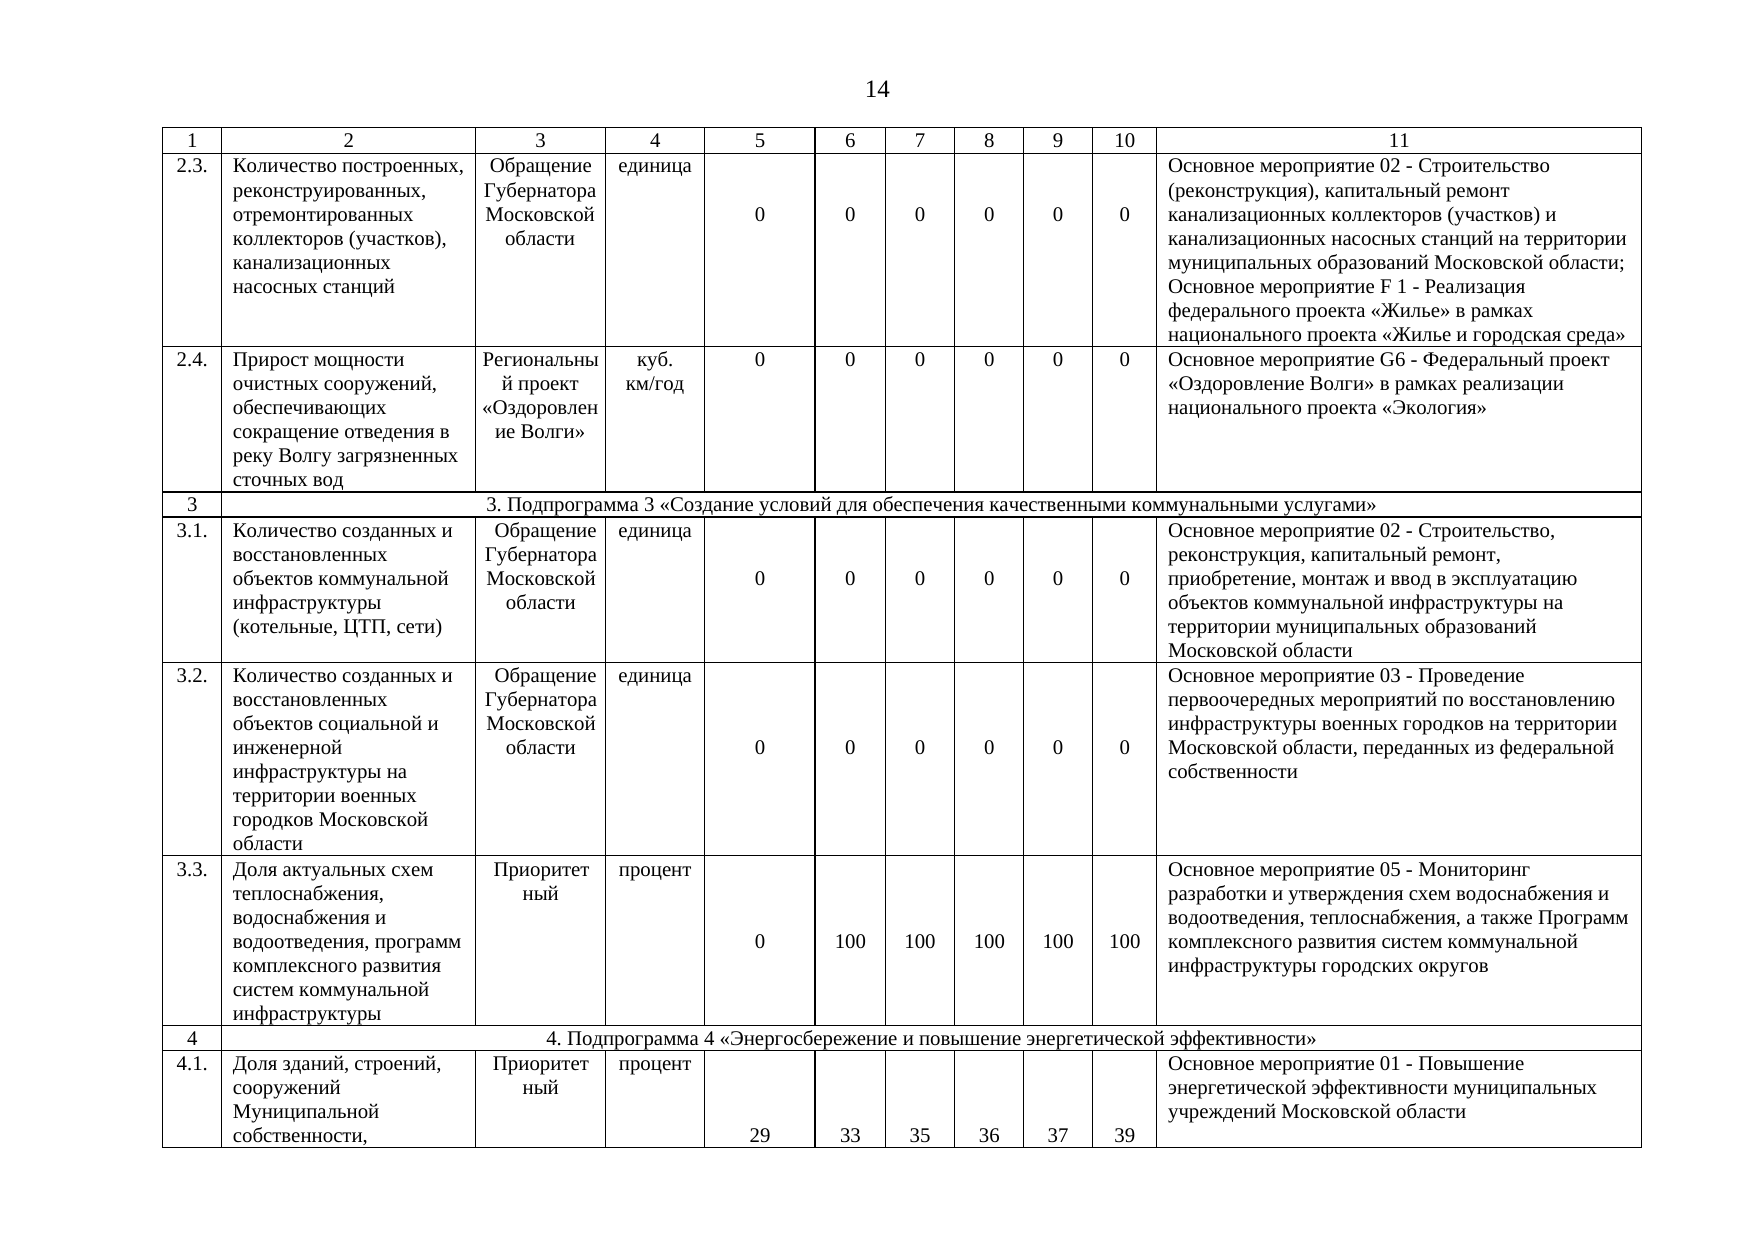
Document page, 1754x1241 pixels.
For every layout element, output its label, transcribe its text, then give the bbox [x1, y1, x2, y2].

table_cell 0 [816, 347, 885, 491]
table_cell 0 [886, 154, 954, 346]
table_cell единица [606, 663, 704, 855]
table_cell Приоритет ный [476, 856, 605, 1025]
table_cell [1157, 1051, 1641, 1147]
table_cell Количество построенных, реконструированных, отремонтированных коллекторов (участков), канализационных насосных станций [222, 154, 475, 346]
table_cell 100 [1093, 856, 1156, 1025]
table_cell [222, 1051, 475, 1147]
table_cell 37 [1024, 1051, 1092, 1147]
table_cell 2.4. [163, 347, 221, 491]
table_cell 0 [705, 347, 814, 491]
table_cell 0 [955, 347, 1023, 491]
table_cell 0 [955, 154, 1023, 346]
table_cell 4 [163, 1026, 221, 1050]
table_header 6 [816, 128, 885, 152]
table_cell единица [606, 518, 704, 662]
table_cell 0 [705, 856, 814, 1025]
table_cell 0 [816, 518, 885, 662]
table_cell Обращение Губернатора Московской области [476, 663, 605, 855]
table_cell 0 [705, 154, 814, 346]
table_cell 0 [886, 518, 954, 662]
table_cell 3. Подпрограмма 3 «Создание условий для обеспечения качественными коммунальными услугами» [222, 493, 1641, 516]
table_cell 100 [886, 856, 954, 1025]
table_cell Количество созданных и восстановленных объектов социальной и инженерной инфраструктуры на территории военных городков Московской области [222, 663, 475, 855]
table_cell 0 [705, 663, 814, 855]
table_cell 100 [955, 856, 1023, 1025]
table_cell Приоритет ный [476, 1051, 605, 1147]
table_cell 0 [1093, 347, 1156, 491]
table_cell Основное мероприятие 02 - Строительство, реконструкция, капитальный ремонт, приобретение, монтаж и ввод в эксплуатацию объектов коммунальной инфраструктуры на территории муниципальных образований Московской области [1157, 518, 1641, 662]
table_cell 100 [816, 856, 885, 1025]
table_cell 3 [163, 493, 221, 516]
table_cell 0 [816, 154, 885, 346]
table_cell 35 [886, 1051, 954, 1147]
table_cell Обращение Губернатора Московской области [476, 518, 605, 662]
table_cell процент [606, 1051, 704, 1147]
table_header 10 [1093, 128, 1156, 152]
table_cell 3.1. [163, 518, 221, 662]
table_cell Обращение Губернатора Московской области [476, 154, 605, 346]
table_cell 3.2. [163, 663, 221, 855]
table_cell 4. Подпрограмма 4 «Энергосбережение и повышение энергетической эффективности» [222, 1026, 1641, 1050]
table_header 3 [476, 128, 605, 152]
table_cell 0 [886, 347, 954, 491]
table_header 1 [163, 128, 221, 152]
table_cell 0 [1024, 518, 1092, 662]
table_cell 33 [816, 1051, 885, 1147]
table_cell 0 [955, 518, 1023, 662]
table_cell 0 [1024, 347, 1092, 491]
table_cell 0 [955, 663, 1023, 855]
table_cell Доля актуальных схем теплоснабжения, водоснабжения и водоотведения, программ комплексного развития систем коммунальной инфраструктуры [222, 856, 475, 1025]
table_cell Основное мероприятие G6 - Федеральный проект «Оздоровление Волги» в рамках реализации национального проекта «Экология» [1157, 347, 1641, 491]
table_cell Основное мероприятие 02 - Строительство (реконструкция), капитальный ремонт канализационных коллекторов (участков) и канализационных насосных станций на территории муниципальных образований Московской области; Основное мероприятие F 1 - Реализация федерального проекта «Жилье» в рамках национального проекта «Жилье и городская среда» [1157, 154, 1641, 346]
table_cell Региональный проект «Оздоровление Волги» [476, 347, 605, 491]
table_cell 0 [816, 663, 885, 855]
table_cell единица [606, 154, 704, 346]
table_cell 0 [705, 518, 814, 662]
table_header 7 [886, 128, 954, 152]
table_cell Основное мероприятие 05 - Мониторинг разработки и утверждения схем водоснабжения и водоотведения, теплоснабжения, а также Программ комплексного развития систем коммунальной инфраструктуры городских округов [1157, 856, 1641, 1025]
table_cell 0 [886, 663, 954, 855]
table_cell куб. км/год [606, 347, 704, 491]
table_cell 36 [955, 1051, 1023, 1147]
table_header 5 [705, 128, 814, 152]
table_header 9 [1024, 128, 1092, 152]
table_cell 0 [1024, 663, 1092, 855]
table_cell 0 [1093, 518, 1156, 662]
table_cell 0 [1093, 663, 1156, 855]
table_cell 100 [1024, 856, 1092, 1025]
table_cell процент [606, 856, 704, 1025]
table_header 4 [606, 128, 704, 152]
table_cell 0 [1024, 154, 1092, 346]
table_header 2 [222, 128, 475, 152]
table_header 8 [955, 128, 1023, 152]
table_cell 4.1. [163, 1051, 221, 1147]
table_cell Прирост мощности очистных сооружений, обеспечивающих сокращение отведения в реку Волгу загрязненных сточных вод [222, 347, 475, 491]
table_cell 2.3. [163, 154, 221, 346]
table_cell 0 [1093, 154, 1156, 346]
table_cell 3.3. [163, 856, 221, 1025]
table_cell Количество созданных и восстановленных объектов коммунальной инфраструктуры (котельные, ЦТП, сети) [222, 518, 475, 662]
table_cell 39 [1093, 1051, 1156, 1147]
table_cell Основное мероприятие 03 - Проведение первоочередных мероприятий по восстановлению инфраструктуры военных городков на территории Московской области, переданных из федеральной собственности [1157, 663, 1641, 855]
table_cell 29 [705, 1051, 814, 1147]
table_header 11 [1157, 128, 1641, 152]
